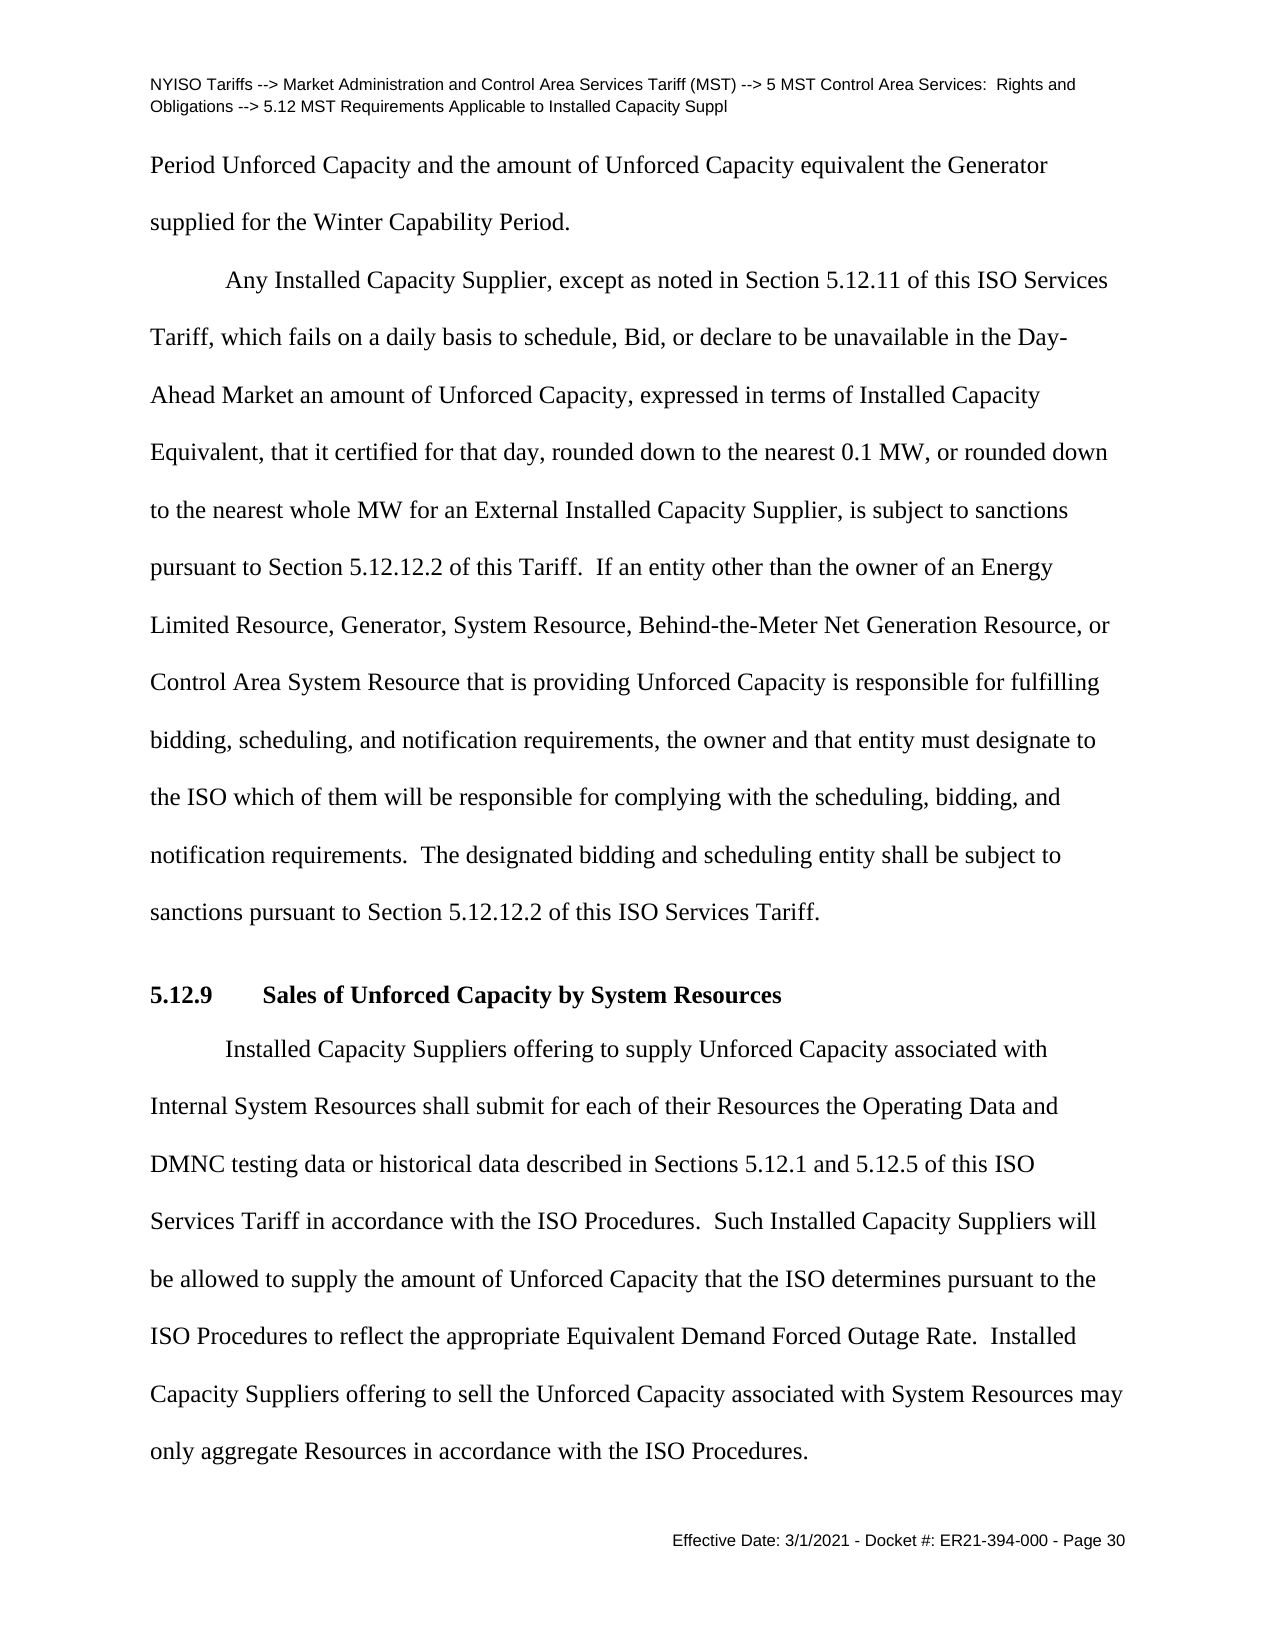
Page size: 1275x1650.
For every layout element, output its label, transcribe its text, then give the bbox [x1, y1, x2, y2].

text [150, 150, 1125, 236]
text Installed Capacity Suppliers offering to supply Unforced Capacity associated with Internal System Resources shall submit for each of their Resources the Operating Data and DMNC testing data or historical data described in Sections 5.12.1 and 5.12.5 of this ISO Services Tariff in accordance with the ISO Procedures. Such Installed Capacity Suppliers will be allowed to supply the amount of Unforced Capacity that the ISO determines pursuant to the ISO Procedures to reflect the appropriate Equivalent Demand Forced Outage Rate. Installed Capacity Suppliers offering to sell the Unforced Capacity associated with System Resources may only aggregate Resources in accordance with the ISO Procedures. [150, 1034, 1125, 1465]
text Any Installed Capacity Supplier, except as noted in Section 5.12.11 of this ISO Services Tariff, which fails on a daily basis to schedule, Bid, or declare to be unavailable in the Day-Ahead Market an amount of Unforced Capacity, expressed in terms of Installed Capacity Equivalent, that it certified for that day, rounded down to the nearest 0.1 MW, or rounded down to the nearest whole MW for an External Installed Capacity Supplier, is subject to sanctions pursuant to Section 5.12.12.2 of this Tariff. If an entity other than the owner of an Energy Limited Resource, Generator, System Resource, Behind-the-Meter Net Generation Resource, or Control Area System Resource that is providing Unforced Capacity is responsible for fulfilling bidding, scheduling, and notification requirements, the owner and that entity must designate to the ISO which of them will be responsible for complying with the scheduling, bidding, and notification requirements. The designated bidding and scheduling entity shall be subject to sanctions pursuant to Section 5.12.12.2 of this ISO Services Tariff. [150, 265, 1125, 926]
subtitle 5.12.9 Sales of Unforced Capacity by System Resources [150, 980, 1059, 1009]
